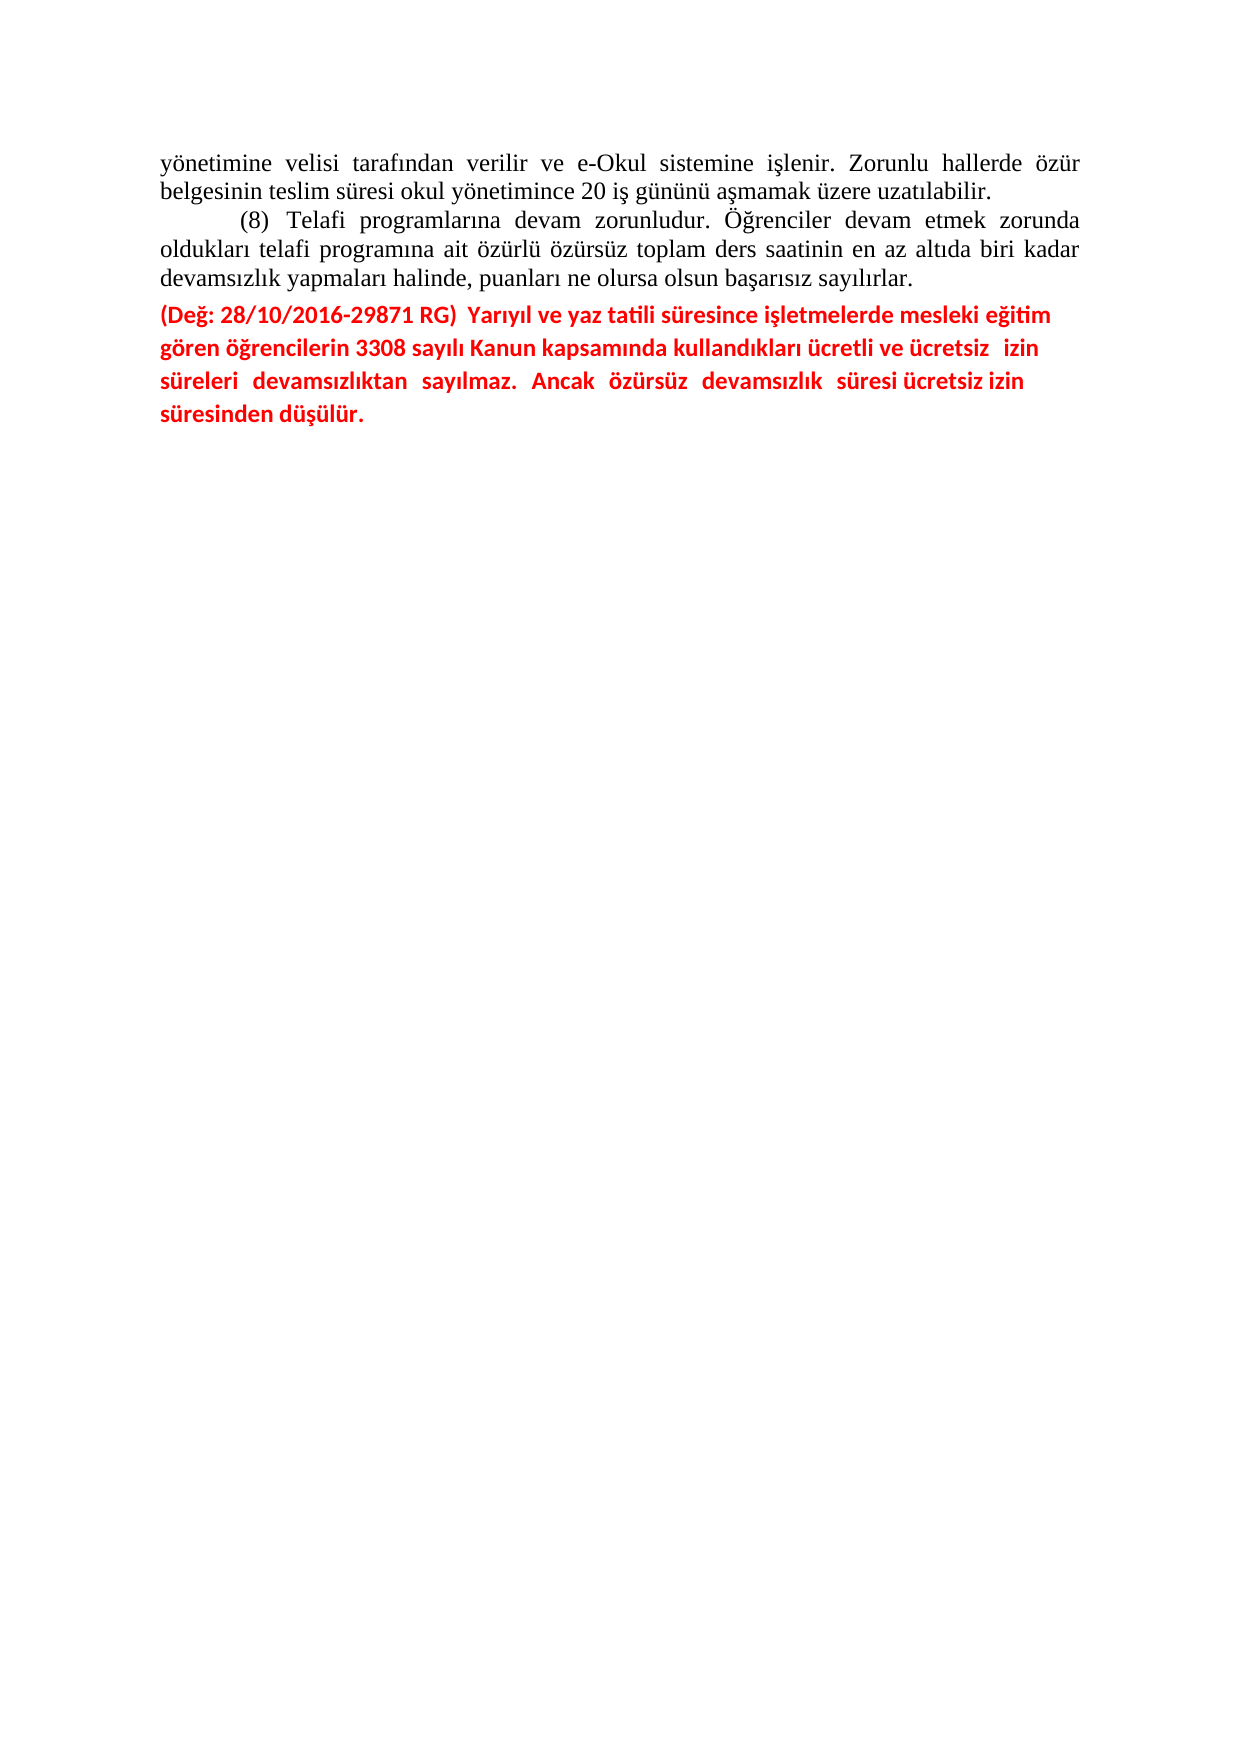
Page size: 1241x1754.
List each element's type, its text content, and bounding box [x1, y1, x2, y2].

list Telafi programlarına devam zorunludur. Öğrenciler devam etmek zorunda oldukları telafi programına ait özürlü özürsüz toplam ders saatinin en az altıda biri kadar devamsızlık yapmaları halinde, puanları ne olursa olsun başarısız sayılırlar. [160, 205, 1081, 291]
text (Değ: 28/10/2016-29871 RG) Yarıyıl ve yaz tatili süresince işletmelerde mesleki eğitim gören öğrencilerin 3308 sayılı Kanun kapsamında kullandıkları ücretli ve ücretsiz izin süreleri devamsızlıktan sayılmaz. Ancak özürsüz devamsızlık süresi ücretsiz izin süresinden düşülür. [160, 299, 1093, 428]
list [160, 148, 1081, 205]
